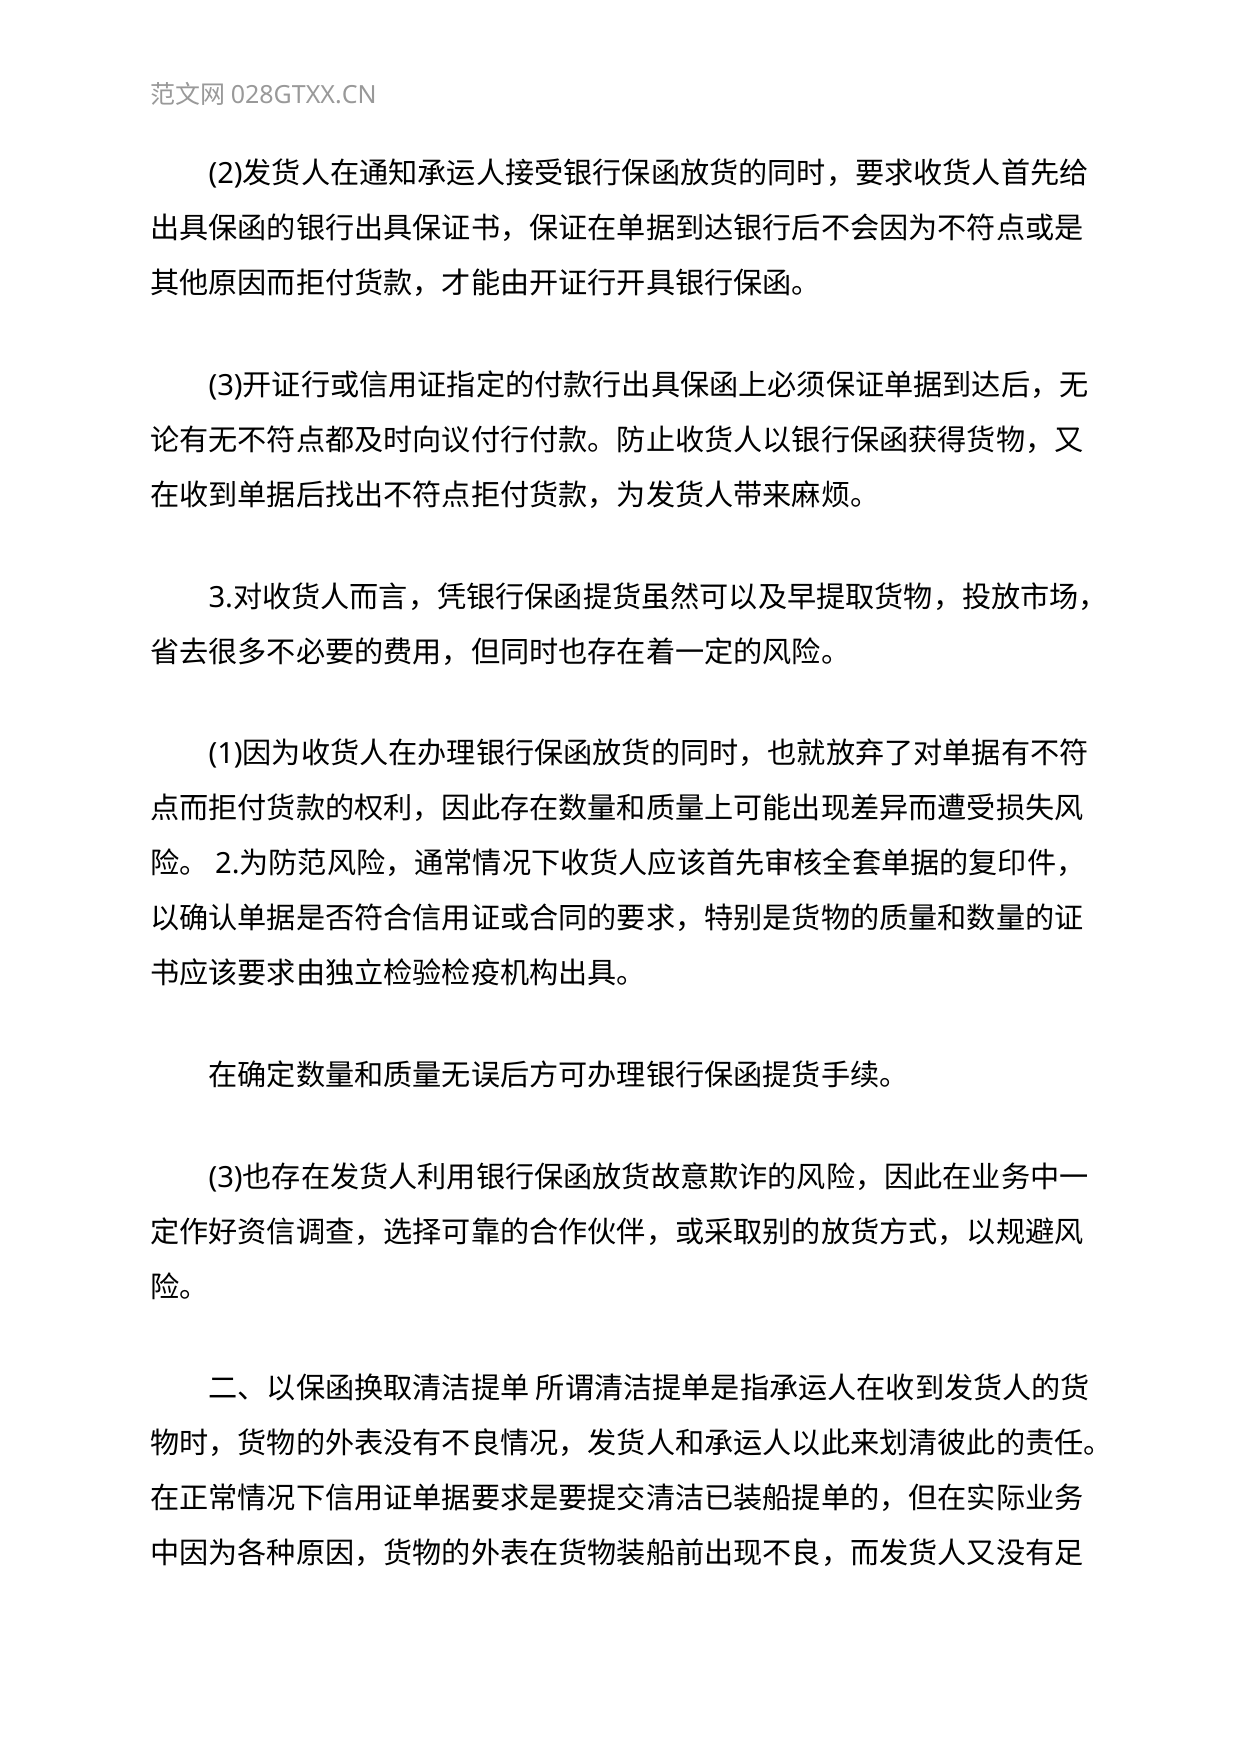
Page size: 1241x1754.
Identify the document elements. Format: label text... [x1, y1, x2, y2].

text 在确定数量和质量无误后方可办理银行保函提货手续。 [150, 1052, 1090, 1094]
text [150, 1365, 1090, 1572]
text (3)开证行或信用证指定的付款行出具保函上必须保证单据到达后，无论有无不符点都及时向议付行付款。防止收货人以银行保函获得货物，又在收到单据后找出不符点拒付货款，为发货人带来麻烦。 [150, 362, 1090, 514]
text (1)因为收货人在办理银行保函放货的同时，也就放弃了对单据有不符点而拒付货款的权利，因此存在数量和质量上可能出现差异而遭受损失风险。 2.为防范风险，通常情况下收货人应该首先审核全套单据的复印件，以确认单据是否符合信用证或合同的要求，特别是货物的质量和数量的证书应该要求由独立检验检疫机构出具。 [150, 730, 1090, 992]
text 3.对收货人而言，凭银行保函提货虽然可以及早提取货物，投放市场，省去很多不必要的费用，但同时也存在着一定的风险。 [150, 573, 1090, 671]
text (3)也存在发货人利用银行保函放货故意欺诈的风险，因此在业务中一定作好资信调查，选择可靠的合作伙伴，或采取别的放货方式，以规避风险。 [150, 1153, 1090, 1306]
text (2)发货人在通知承运人接受银行保函放货的同时，要求收货人首先给出具保函的银行出具保证书，保证在单据到达银行后不会因为不符点或是其他原因而拒付货款，才能由开证行开具银行保函。 [150, 150, 1090, 302]
